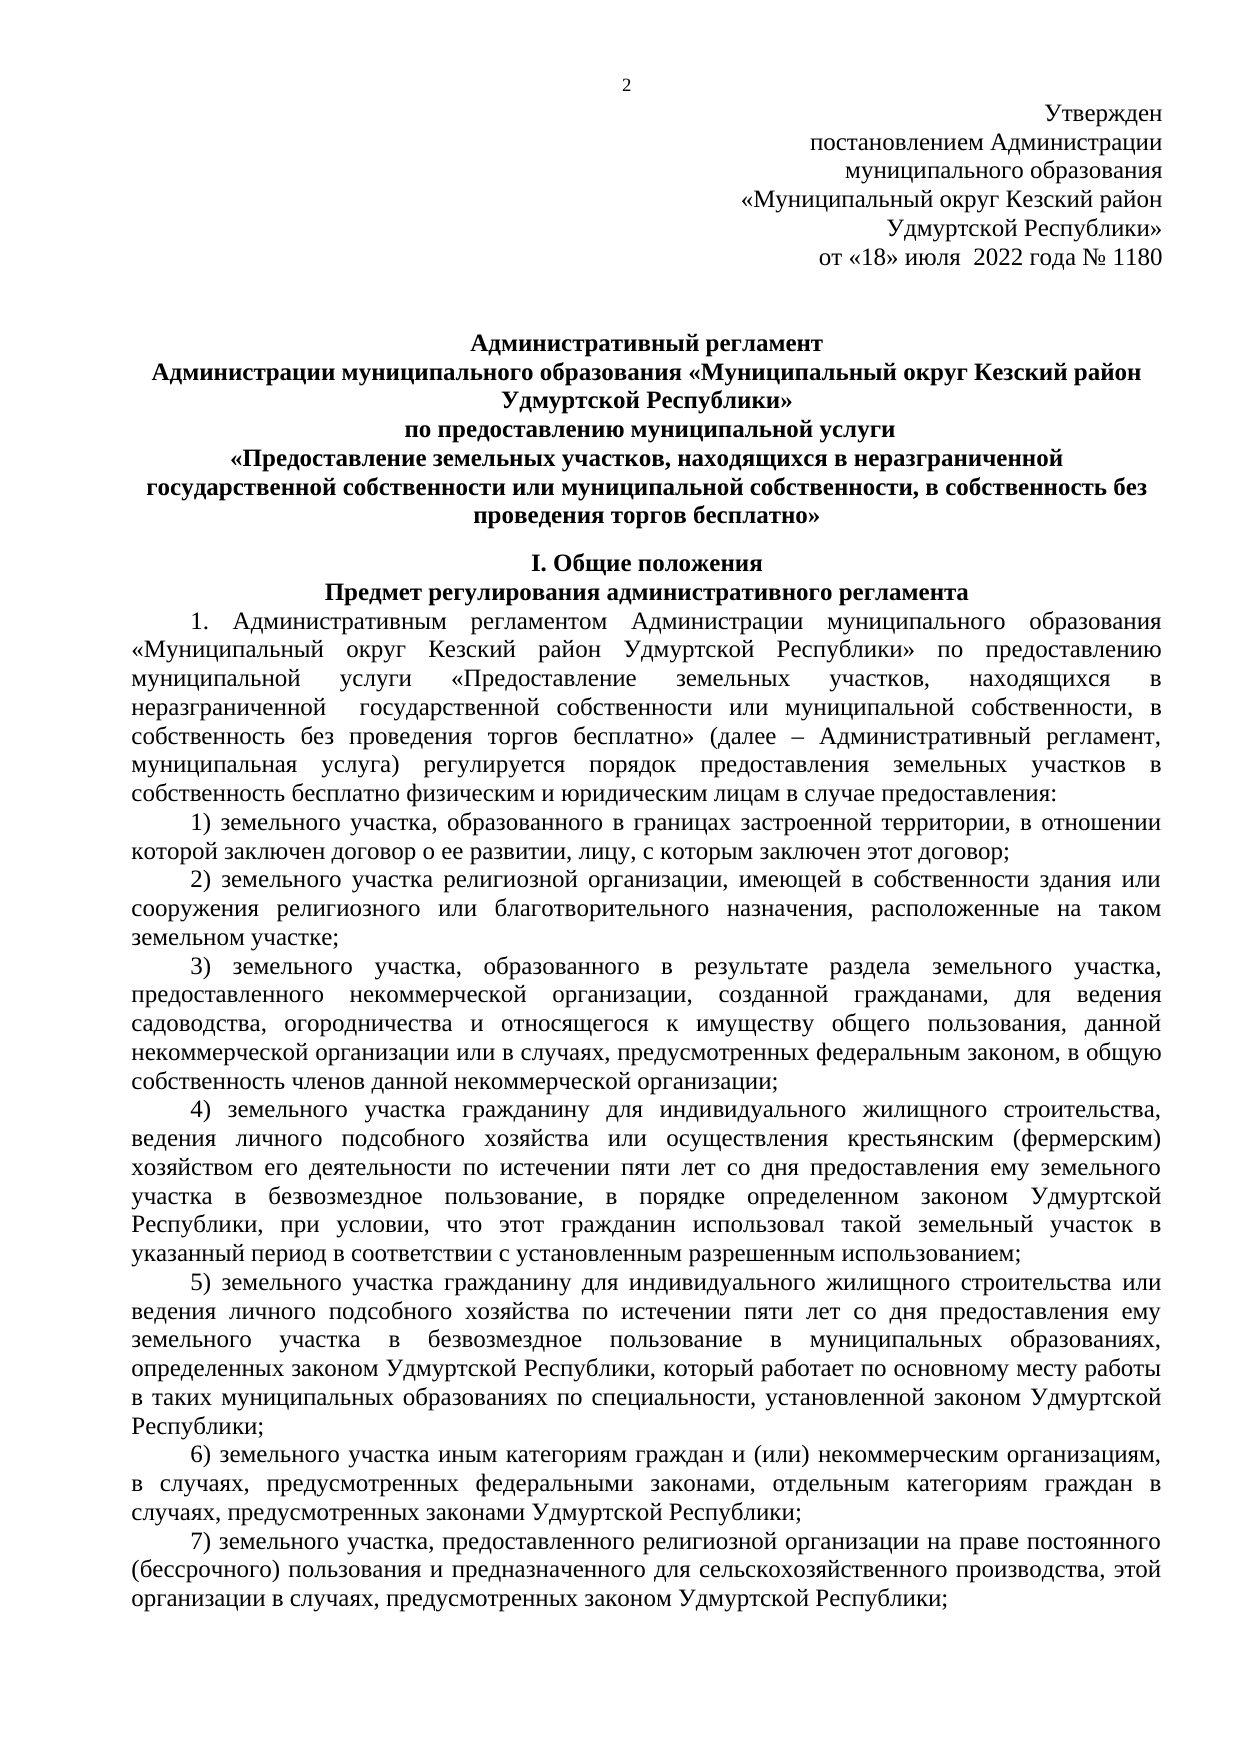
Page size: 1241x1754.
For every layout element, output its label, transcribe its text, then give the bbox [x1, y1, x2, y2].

text 6) земельного участка иным категориям граждан и (или) некоммерческим организациям, в случаях, предусмотренных федеральными законами, отдельным категориям граждан в случаях, предусмотренных законами Удмуртской Республики; [131, 1439, 1162, 1526]
text по предоставлению муниципальной услуги [131, 414, 1162, 443]
text Утвержден [694, 98, 1162, 127]
text 1. Административным регламентом Администрации муниципального образования «Муниципальный округ Кезский район Удмуртской Республики» по предоставлению муниципальной услуги «Предоставление земельных участков, находящихся в неразграниченной государственной собственности или муниципальной собственности, в собственность без проведения торгов бесплатно» (далее – Административный регламент, муниципальная услуга) регулируется порядок предоставления земельных участков в собственность бесплатно физическим и юридическим лицам в случае предоставления: [131, 606, 1162, 807]
text 4) земельного участка гражданину для индивидуального жилищного строительства, ведения личного подсобного хозяйства или осуществления крестьянским (фермерским) хозяйством его деятельности по истечении пяти лет со дня предоставления ему земельного участка в безвозмездное пользование, в порядке определенном законом Удмуртской Республики, при условии, что этот гражданин использовал такой земельный участок в указанный период в соответствии с установленным разрешенным использованием; [131, 1094, 1162, 1267]
subtitle Предмет регулирования административного регламента [131, 577, 1162, 606]
text Администрации муниципального образования «Муниципальный округ Кезский район Удмуртской Республики» [131, 357, 1162, 414]
subtitle I. Общие положения [131, 548, 1162, 577]
text постановлением Администрации муниципального образования [694, 127, 1162, 184]
text «Муниципальный округ Кезский район Удмуртской Республики» [694, 184, 1162, 242]
text Административный регламент [131, 328, 1162, 357]
text 1) земельного участка, образованного в границах застроенной территории, в отношении которой заключен договор о ее развитии, лицу, с которым заключен этот договор; [131, 807, 1162, 864]
text 5) земельного участка гражданину для индивидуального жилищного строительства или ведения личного подсобного хозяйства по истечении пяти лет со дня предоставления ему земельного участка в безвозмездное пользование в муниципальных образованиях, определенных законом Удмуртской Республики, который работает по основному месту работы в таких муниципальных образованиях по специальности, установленной законом Удмуртской Республики; [131, 1267, 1162, 1439]
text 2) земельного участка религиозной организации, имеющей в собственности здания или сооружения религиозного или благотворительного назначения, расположенные на таком земельном участке; [131, 864, 1162, 951]
text «Предоставление земельных участков, находящихся в неразграниченной государственной собственности или муниципальной собственности, в собственность без проведения торгов бесплатно» [131, 443, 1162, 529]
text от «18» июля 2022 года № 1180 [694, 242, 1162, 270]
text 7) земельного участка, предоставленного религиозной организации на праве постоянного (бессрочного) пользования и предназначенного для сельскохозяйственного производства, этой организации в случаях, предусмотренных законом Удмуртской Республики; [131, 1526, 1162, 1612]
text 3) земельного участка, образованного в результате раздела земельного участка, предоставленного некоммерческой организации, созданной гражданами, для ведения садоводства, огородничества и относящегося к имуществу общего пользования, данной некоммерческой организации или в случаях, предусмотренных федеральным законом, в общую собственность членов данной некоммерческой организации; [131, 951, 1162, 1094]
